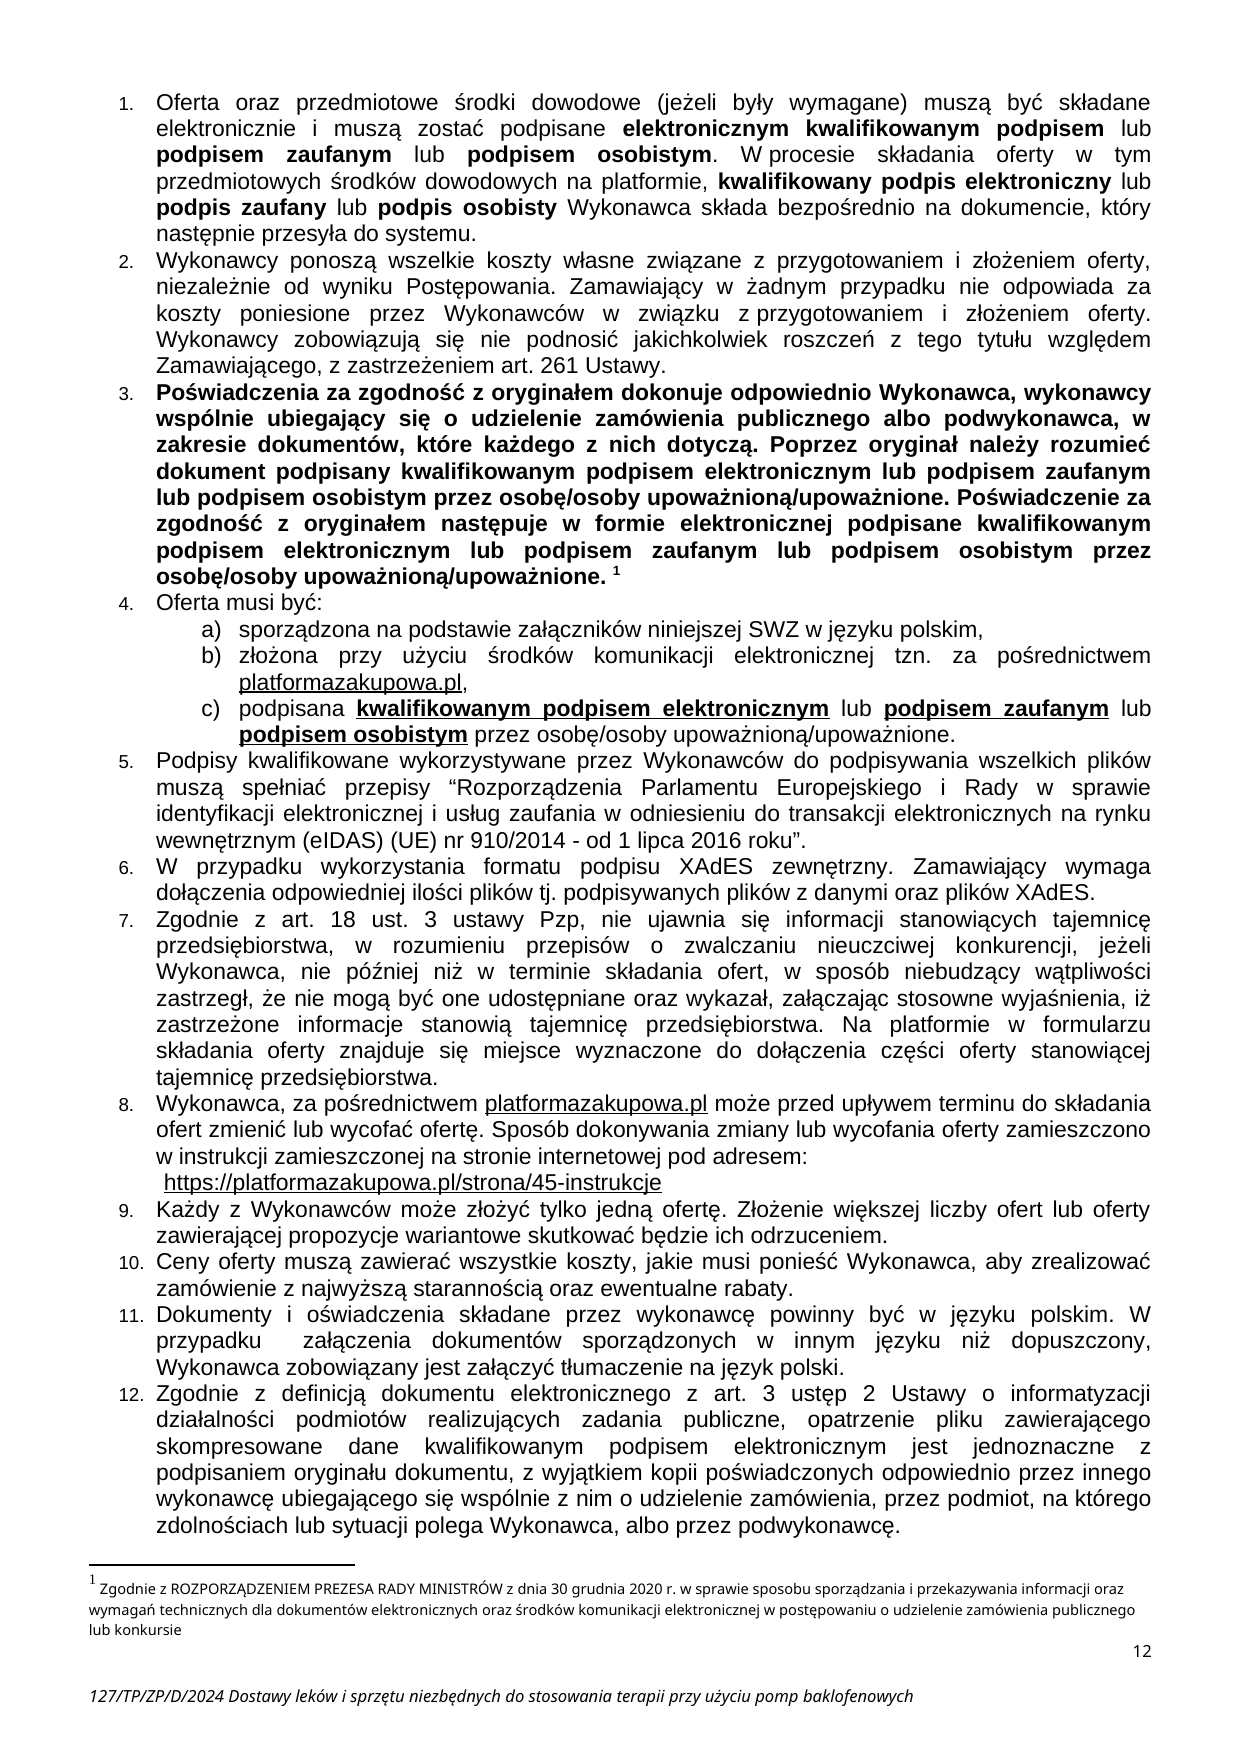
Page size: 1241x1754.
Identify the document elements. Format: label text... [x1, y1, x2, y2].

list Dokumenty i oświadczenia składane przez wykonawcę powinny być w języku polskim. W przypadku załączenia dokumentów sporządzonych w innym języku niż dopuszczony, Wykonawca zobowiązany jest załączyć tłumaczenie na język polski. [118, 1301, 1152, 1380]
list Oferta oraz przedmiotowe środki dowodowe (jeżeli były wymagane) muszą być składane elektronicznie i muszą zostać podpisane elektronicznym kwalifikowanym podpisem lub podpisem zaufanym lub podpisem osobistym. W procesie składania oferty w tym przedmiotowych środków dowodowych na platformie, kwalifikowany podpis elektroniczny lub podpis zaufany lub podpis osobisty Wykonawca składa bezpośrednio na dokumencie, który następnie przesyła do systemu. [118, 89, 1152, 247]
list Zgodnie z art. 18 ust. 3 ustawy Pzp, nie ujawnia się informacji stanowiących tajemnicę przedsiębiorstwa, w rozumieniu przepisów o zwalczaniu nieuczciwej konkurencji, jeżeli Wykonawca, nie później niż w terminie składania ofert, w sposób niebudzący wątpliwości zastrzegł, że nie mogą być one udostępniane oraz wykazał, załączając stosowne wyjaśnienia, iż zastrzeżone informacje stanowią tajemnicę przedsiębiorstwa. Na platformie w formularzu składania oferty znajduje się miejsce wyznaczone do dołączenia części oferty stanowiącej tajemnicę przedsiębiorstwa. [118, 906, 1152, 1090]
list Wykonawca, za pośrednictwem platformazakupowa.pl może przed upływem terminu do składania ofert zmienić lub wycofać ofertę. Sposób dokonywania zmiany lub wycofania oferty zamieszczono w instrukcji zamieszczonej na stronie internetowej pod adresem: [118, 1090, 1152, 1169]
list Każdy z Wykonawców może złożyć tylko jedną ofertę. Złożenie większej liczby ofert lub oferty zawierającej propozycje wariantowe skutkować będzie ich odrzuceniem. [118, 1196, 1152, 1248]
list Oferta musi być: [118, 589, 1152, 616]
list podpisana kwalifikowanym podpisem elektronicznym lub podpisem zaufanym lub podpisem osobistym przez osobę/osoby upoważnioną/upoważnione. [201, 695, 1152, 747]
list Zgodnie z definicją dokumentu elektronicznego z art. 3 ustęp 2 Ustawy o informatyzacji działalności podmiotów realizujących zadania publiczne, opatrzenie pliku zawierającego skompresowane dane kwalifikowanym podpisem elektronicznym jest jednoznaczne z podpisaniem oryginału dokumentu, z wyjątkiem kopii poświadczonych odpowiednio przez innego wykonawcę ubiegającego się wspólnie z nim o udzielenie zamówienia, przez podmiot, na którego zdolnościach lub sytuacji polega Wykonawca, albo przez podwykonawcę. [118, 1380, 1152, 1538]
subtitle Poświadczenia za zgodność z oryginałem dokonuje odpowiednio Wykonawca, wykonawcy wspólnie ubiegający się o udzielenie zamówienia publicznego albo podwykonawca, w zakresie dokumentów, które każdego z nich dotyczą. Poprzez oryginał należy rozumieć dokument podpisany kwalifikowanym podpisem elektronicznym lub podpisem zaufanym lub podpisem osobistym przez osobę/osoby upoważnioną/upoważnione. Poświadczenie za zgodność z oryginałem następuje w formie elektronicznej podpisane kwalifikowanym podpisem elektronicznym lub podpisem zaufanym lub podpisem osobistym przez osobę/osoby upoważnioną/upoważnione. [118, 378, 1152, 589]
list złożona przy użyciu środków komunikacji elektronicznej tzn. za pośrednictwem platformazakupowa.pl, [201, 642, 1152, 695]
text https://platformazakupowa.pl/strona/45-instrukcje [164, 1169, 1152, 1196]
list Podpisy kwalifikowane wykorzystywane przez Wykonawców do podpisywania wszelkich plików muszą spełniać przepisy “Rozporządzenia Parlamentu Europejskiego i Rady w sprawie identyfikacji elektronicznej i usług zaufania w odniesieniu do transakcji elektronicznych na rynku wewnętrznym (eIDAS) (UE) nr 910/2014 - od 1 lipca 2016 roku”. [118, 747, 1152, 853]
list sporządzona na podstawie załączników niniejszej SWZ w języku polskim, [201, 616, 1152, 642]
subtitle Wykonawcy ponoszą wszelkie koszty własne związane z przygotowaniem i złożeniem oferty, niezależnie od wyniku Postępowania. Zamawiający w żadnym przypadku nie odpowiada za koszty poniesione przez Wykonawców w związku z przygotowaniem i złożeniem oferty. Wykonawcy zobowiązują się nie podnosić jakichkolwiek roszczeń z tego tytułu względem Zamawiającego, z zastrzeżeniem art. 261 Ustawy. [118, 247, 1152, 378]
list Ceny oferty muszą zawierać wszystkie koszty, jakie musi ponieść Wykonawca, aby zrealizować zamówienie z najwyższą starannością oraz ewentualne rabaty. [118, 1248, 1152, 1301]
list W przypadku wykorzystania formatu podpisu XAdES zewnętrzny. Zamawiający wymaga dołączenia odpowiedniej ilości plików tj. podpisywanych plików z danymi oraz plików XAdES. [118, 853, 1152, 906]
